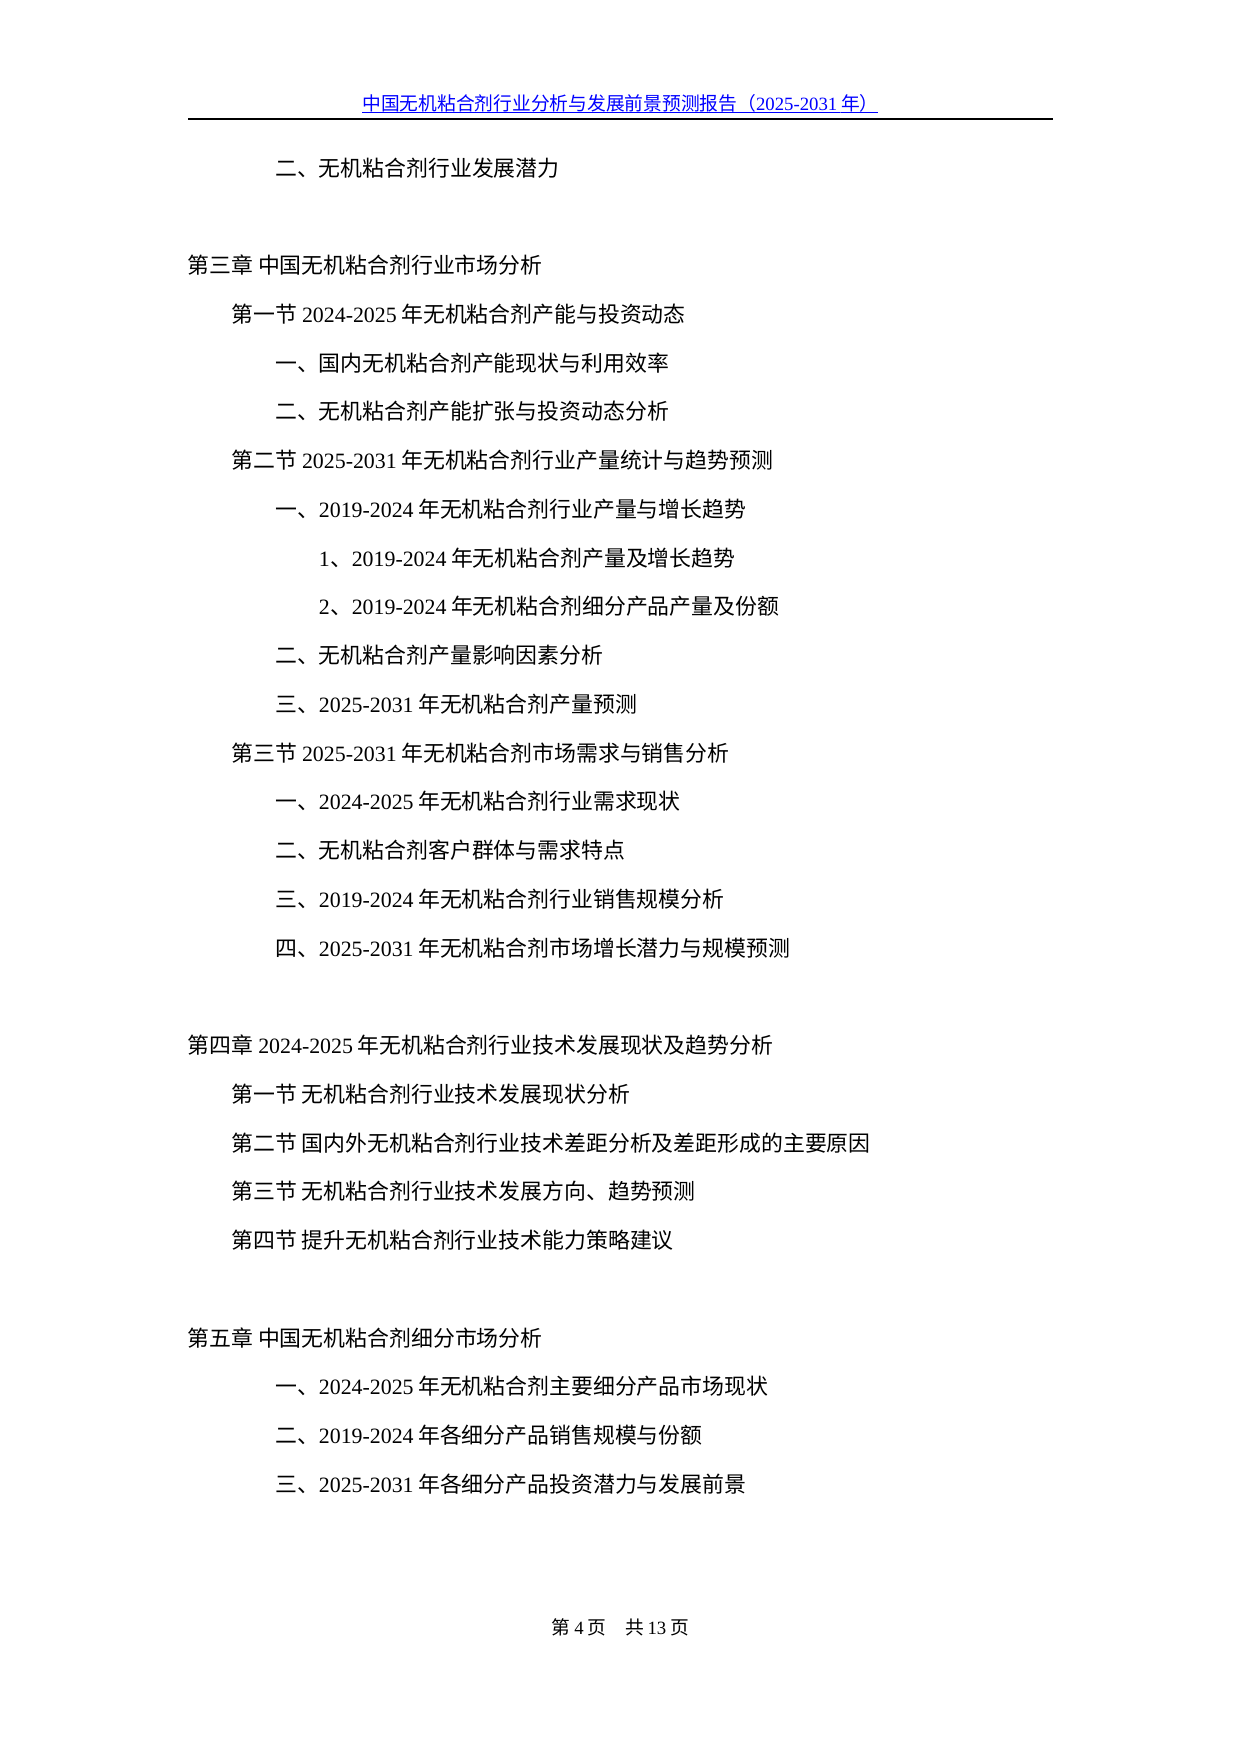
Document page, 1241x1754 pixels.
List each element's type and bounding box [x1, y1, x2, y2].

text [187, 150, 1053, 1499]
